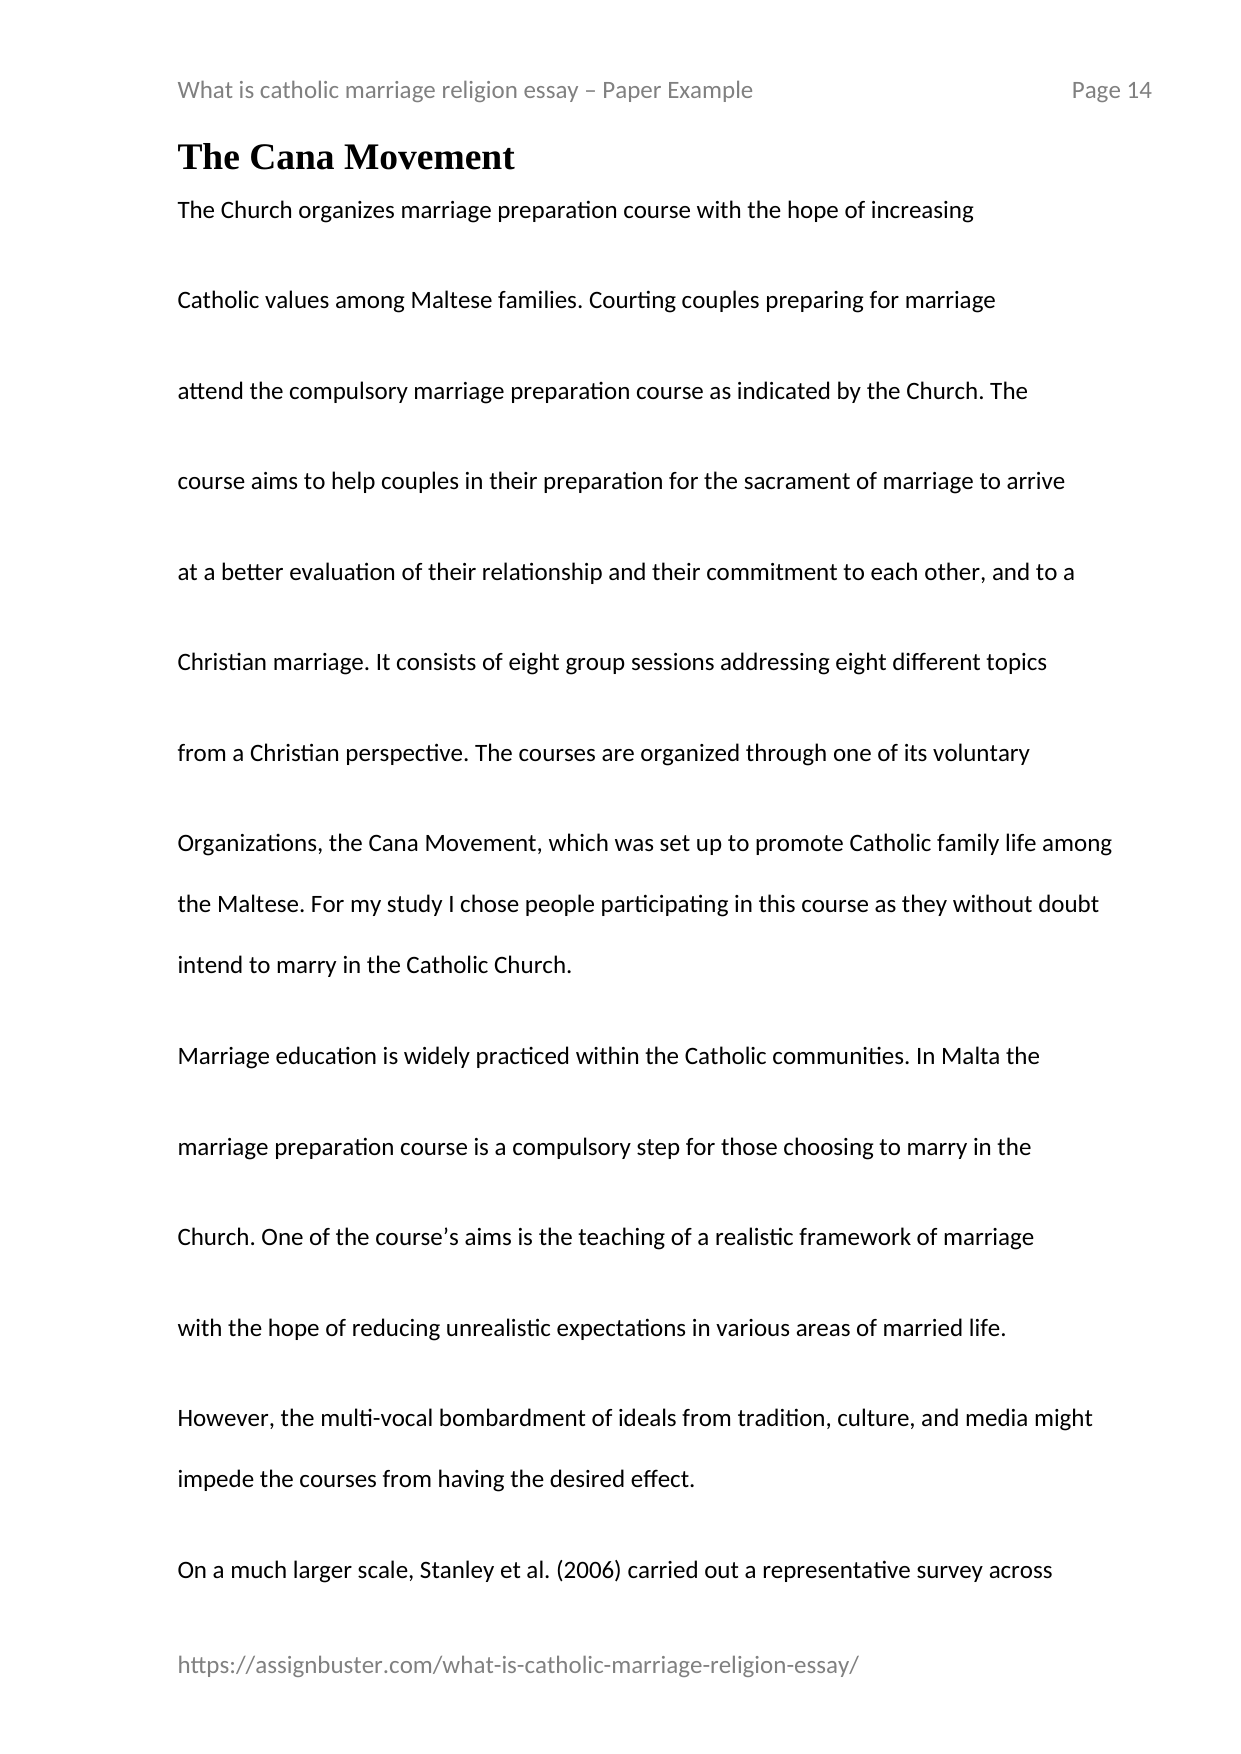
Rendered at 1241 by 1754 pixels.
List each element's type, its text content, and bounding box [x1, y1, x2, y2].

text course aims to help couples in their preparation for the sacrament of marriage to arrive [177, 465, 1152, 496]
text However, the multi-vocal bombardment of ideals from tradition, culture, and media might impede the courses from having the desired effect. [177, 1402, 1152, 1494]
subtitle The Cana Movement [177, 135, 1152, 178]
text Marriage education is widely practiced within the Catholic communities. In Malta the [177, 1040, 1152, 1071]
text Church. One of the course’s aims is the teaching of a realistic framework of marriage [177, 1221, 1152, 1252]
text marriage preparation course is a compulsory step for those choosing to marry in the [177, 1131, 1152, 1161]
text with the hope of reducing unrealistic expectations in various areas of married life. [177, 1312, 1152, 1342]
text On a much larger scale, Stanley et al. (2006) carried out a representative survey across [177, 1554, 1152, 1584]
text The Church organizes marriage preparation course with the hope of increasing [177, 194, 1152, 224]
text attend the compulsory marriage preparation course as indicated by the Church. The [177, 375, 1152, 405]
text Christian marriage. It consists of eight group sessions addressing eight different topics [177, 646, 1152, 677]
text at a better evaluation of their relationship and their commitment to each other, and to a [177, 556, 1152, 586]
text Organizations, the Cana Movement, which was set up to promote Catholic family life among the Maltese. For my study I chose people participating in this course as they without doubt intend to marry in the Catholic Church. [177, 827, 1152, 980]
text Catholic values among Maltese families. Courting couples preparing for marriage [177, 284, 1152, 315]
text from a Christian perspective. The courses are organized through one of its voluntary [177, 737, 1152, 767]
